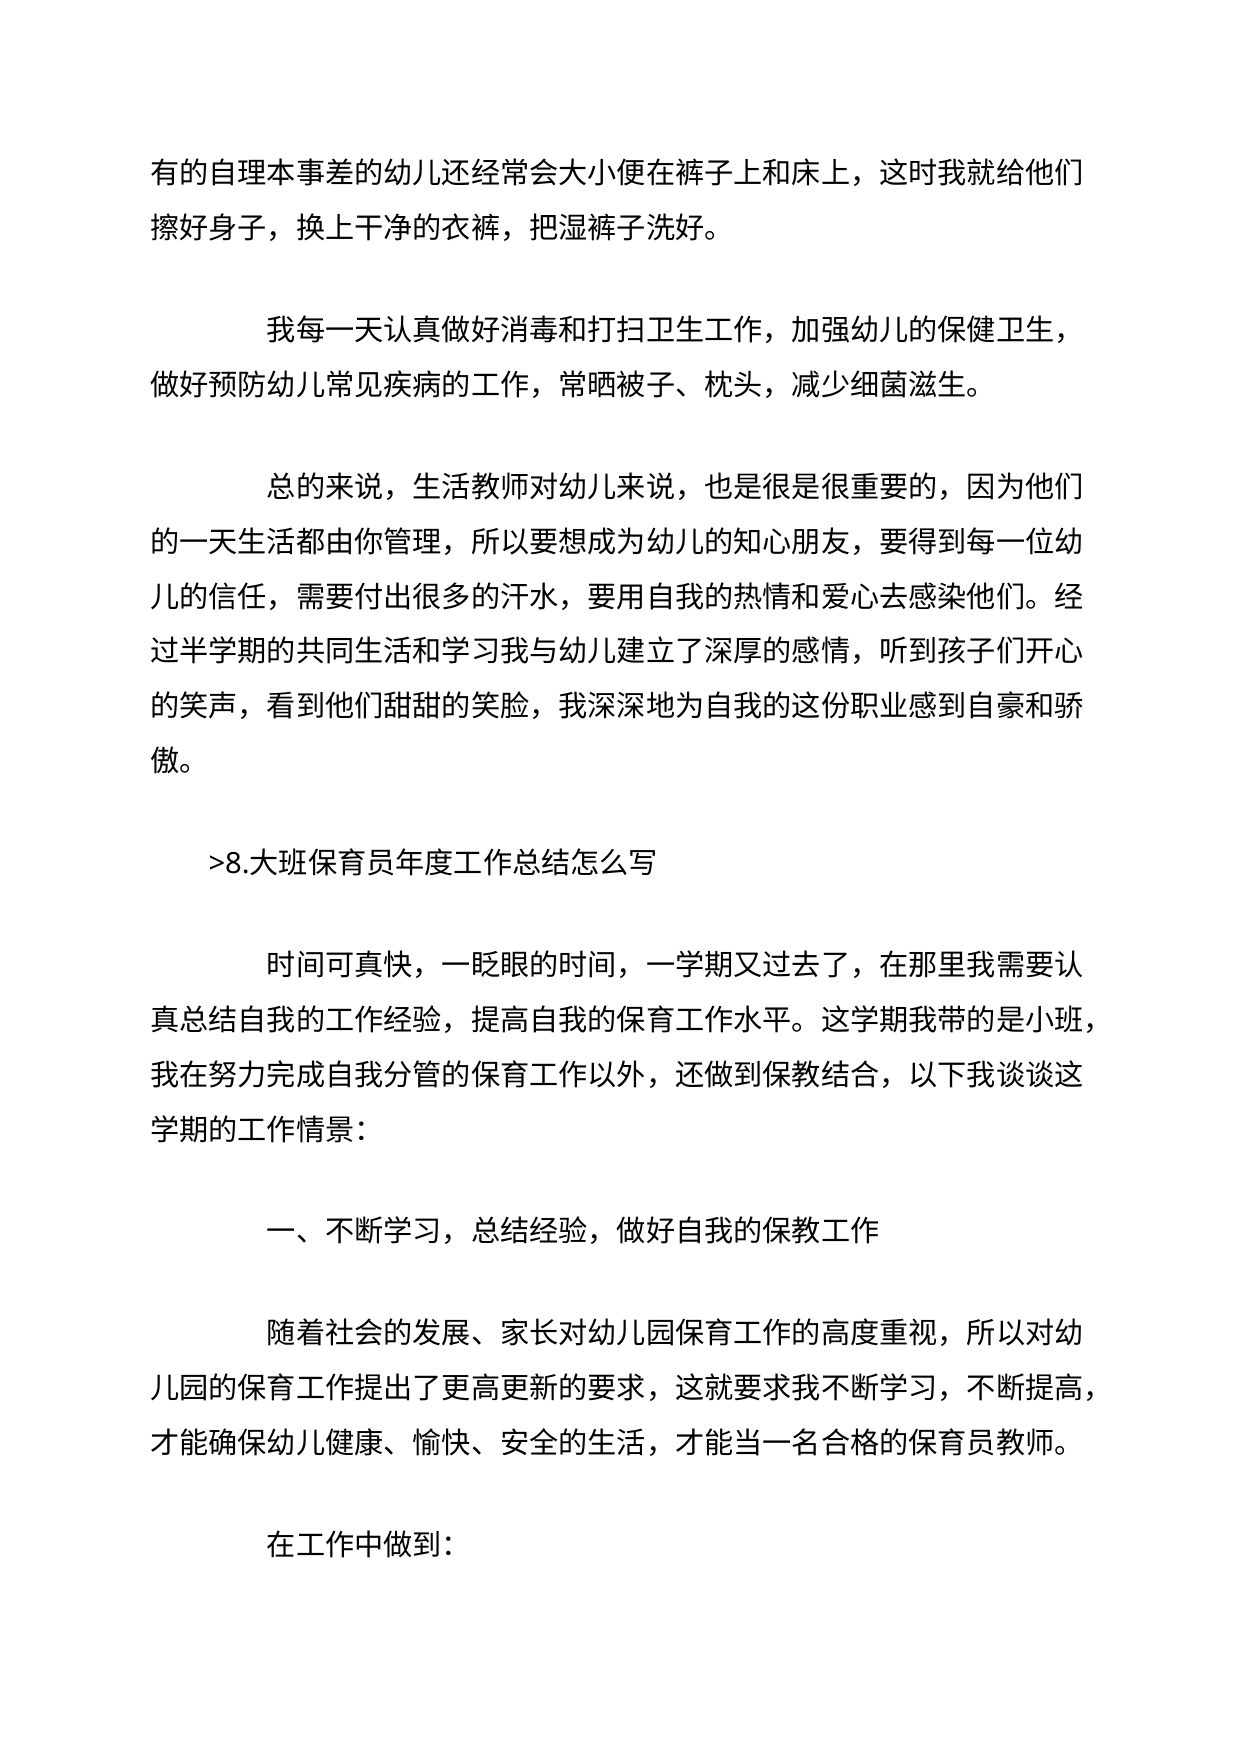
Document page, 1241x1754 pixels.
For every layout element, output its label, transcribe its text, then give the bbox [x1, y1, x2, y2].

text >8.大班保育员年度工作总结怎么写 [150, 839, 1090, 882]
text 随着社会的发展、家长对幼儿园保育工作的高度重视，所以对幼儿园的保育工作提出了更高更新的要求，这就要求我不断学习，不断提高，才能确保幼儿健康、愉快、安全的生活，才能当一名合格的保育员教师。 [150, 1310, 1090, 1462]
text 我每一天认真做好消毒和打扫卫生工作，加强幼儿的保健卫生，做好预防幼儿常见疾病的工作，常晒被子、枕头，减少细菌滋生。 [150, 307, 1090, 404]
text 一、不断学习，总结经验，做好自我的保教工作 [150, 1208, 1090, 1250]
text 在工作中做到： [150, 1521, 1090, 1564]
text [150, 150, 1090, 247]
text 时间可真快，一眨眼的时间，一学期又过去了，在那里我需要认真总结自我的工作经验，提高自我的保育工作水平。这学期我带的是小班，我在努力完成自我分管的保育工作以外，还做到保教结合，以下我谈谈这学期的工作情景： [150, 942, 1090, 1148]
text 总的来说，生活教师对幼儿来说，也是很是很重要的，因为他们的一天生活都由你管理，所以要想成为幼儿的知心朋友，要得到每一位幼儿的信任，需要付出很多的汗水，要用自我的热情和爱心去感染他们。经过半学期的共同生活和学习我与幼儿建立了深厚的感情，听到孩子们开心的笑声，看到他们甜甜的笑脸，我深深地为自我的这份职业感到自豪和骄傲。 [150, 463, 1090, 780]
